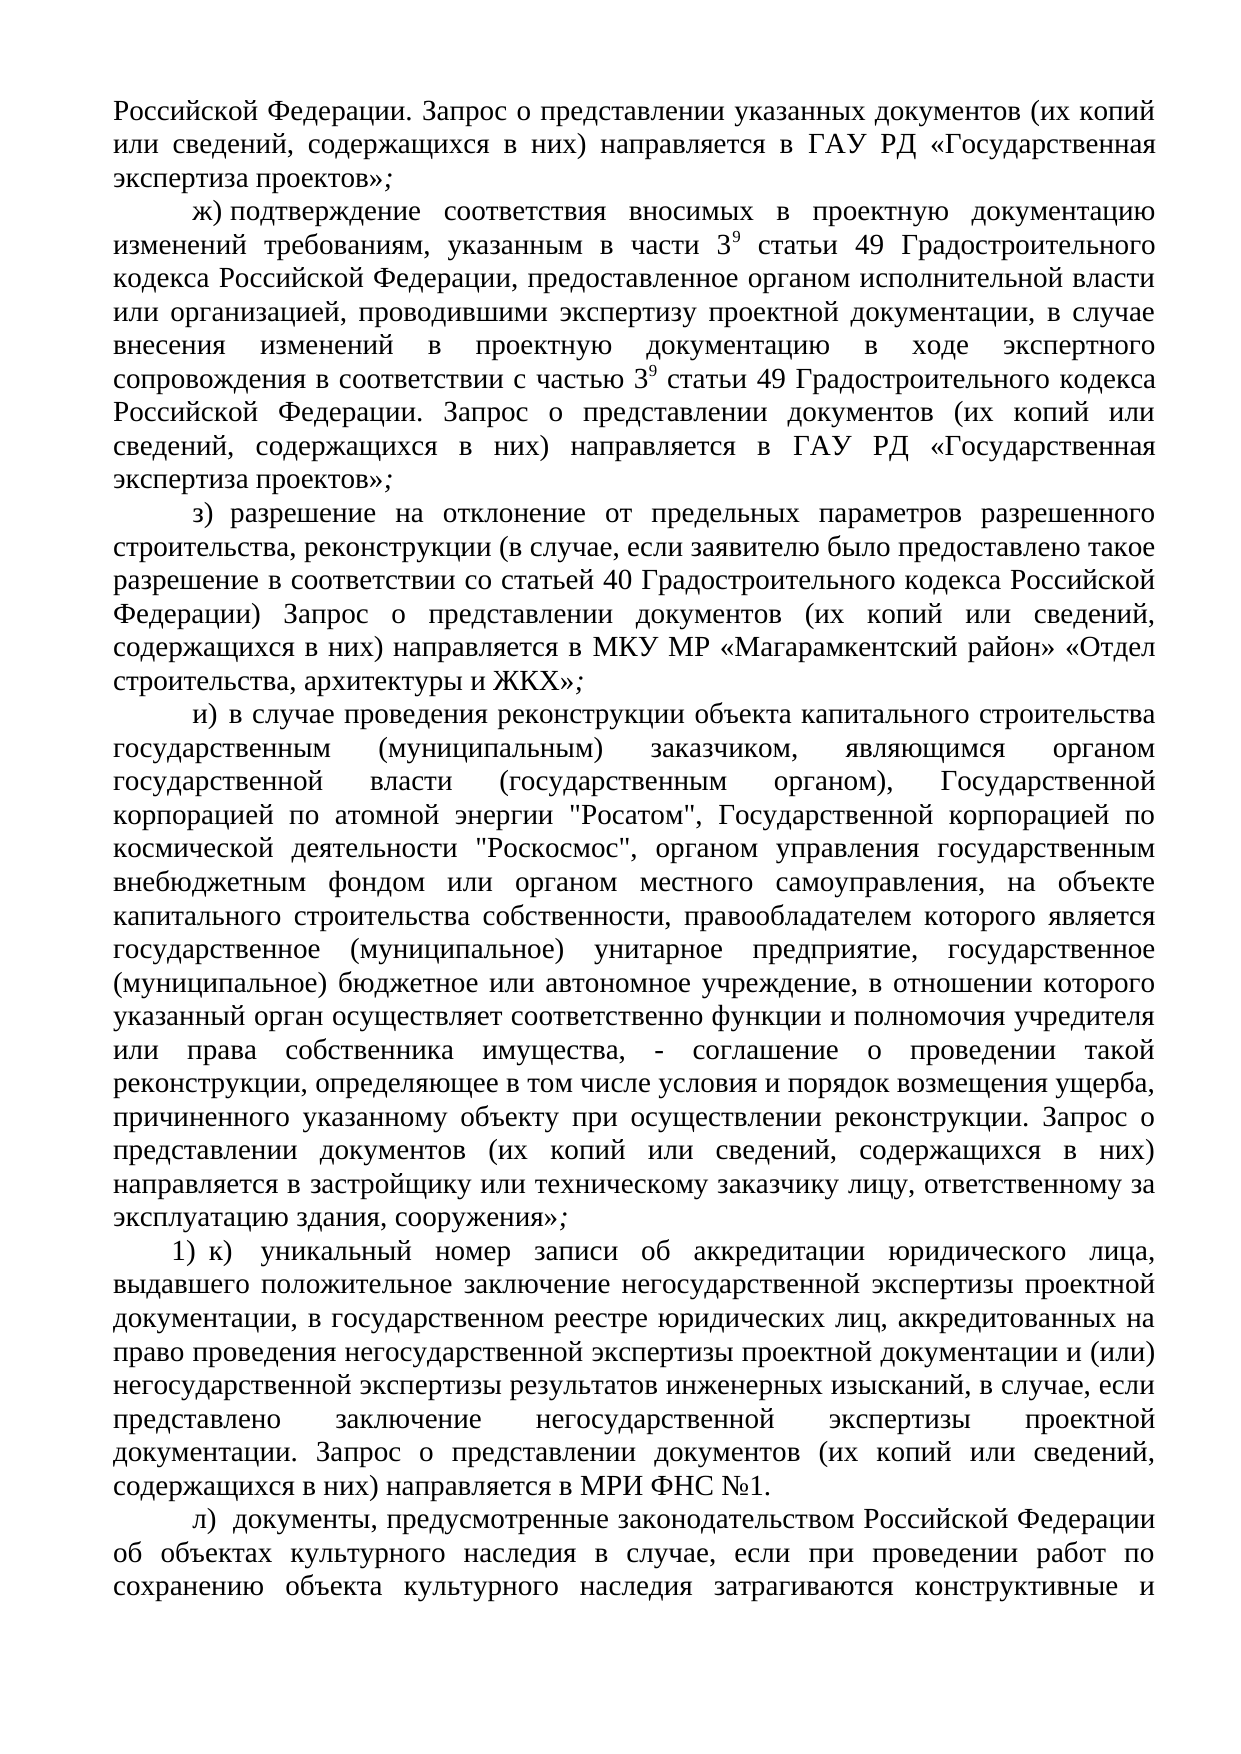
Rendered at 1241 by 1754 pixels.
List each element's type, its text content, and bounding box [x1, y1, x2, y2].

text и) в случае проведения реконструкции объекта капитального строительства государственным (муниципальным) заказчиком, являющимся органом государственной власти (государственным органом), Государственной корпорацией по атомной энергии "Росатом", Государственной корпорацией по космической деятельности "Роскосмос", органом управления государственным внебюджетным фондом или органом местного самоуправления, на объекте капитального строительства собственности, правообладателем которого является государственное (муниципальное) унитарное предприятие, государственное (муниципальное) бюджетное или автономное учреждение, в отношении которого указанный орган осуществляет соответственно функции и полномочия учредителя или права собственника имущества, - соглашение о проведении такой реконструкции, определяющее в том числе условия и порядок возмещения ущерба, причиненного указанному объекту при осуществлении реконструкции. Запрос о представлении документов (их копий или сведений, содержащихся в них) направляется в застройщику или техническому заказчику лицу, ответственному за эксплуатацию здания, сооружения»; [113, 696, 1156, 1233]
text ж) подтверждение соответствия вносимых в проектную документацию изменений требованиям, указанным в части 39 статьи 49 Градостроительного кодекса Российской Федерации, предоставленное органом исполнительной власти или организацией, проводившими экспертизу проектной документации, в случае внесения изменений в проектную документацию в ходе экспертного сопровождения в соответствии с частью 39 статьи 49 Градостроительного кодекса Российской Федерации. Запрос о представлении документов (их копий или сведений, содержащихся в них) направляется в ГАУ РД «Государственная экспертиза проектов»; [113, 193, 1156, 495]
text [113, 93, 1156, 193]
list к) уникальный номер записи об аккредитации юридического лица, выдавшего положительное заключение негосударственной экспертизы проектной документации, в государственном реестре юридических лиц, аккредитованных на право проведения негосударственной экспертизы проектной документации и (или) негосударственной экспертизы результатов инженерных изысканий, в случае, если представлено заключение негосударственной экспертизы проектной документации. Запрос о представлении документов (их копий или сведений, содержащихся в них) направляется в МРИ ФНС №1. [113, 1233, 1156, 1501]
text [113, 1501, 1156, 1602]
text з) разрешение на отклонение от предельных параметров разрешенного строительства, реконструкции (в случае, если заявителю было предоставлено такое разрешение в соответствии со статьей 40 Градостроительного кодекса Российской Федерации) Запрос о представлении документов (их копий или сведений, содержащихся в них) направляется в МКУ МР «Магарамкентский район» «Отдел строительства, архитектуры и ЖКХ»; [113, 495, 1156, 696]
